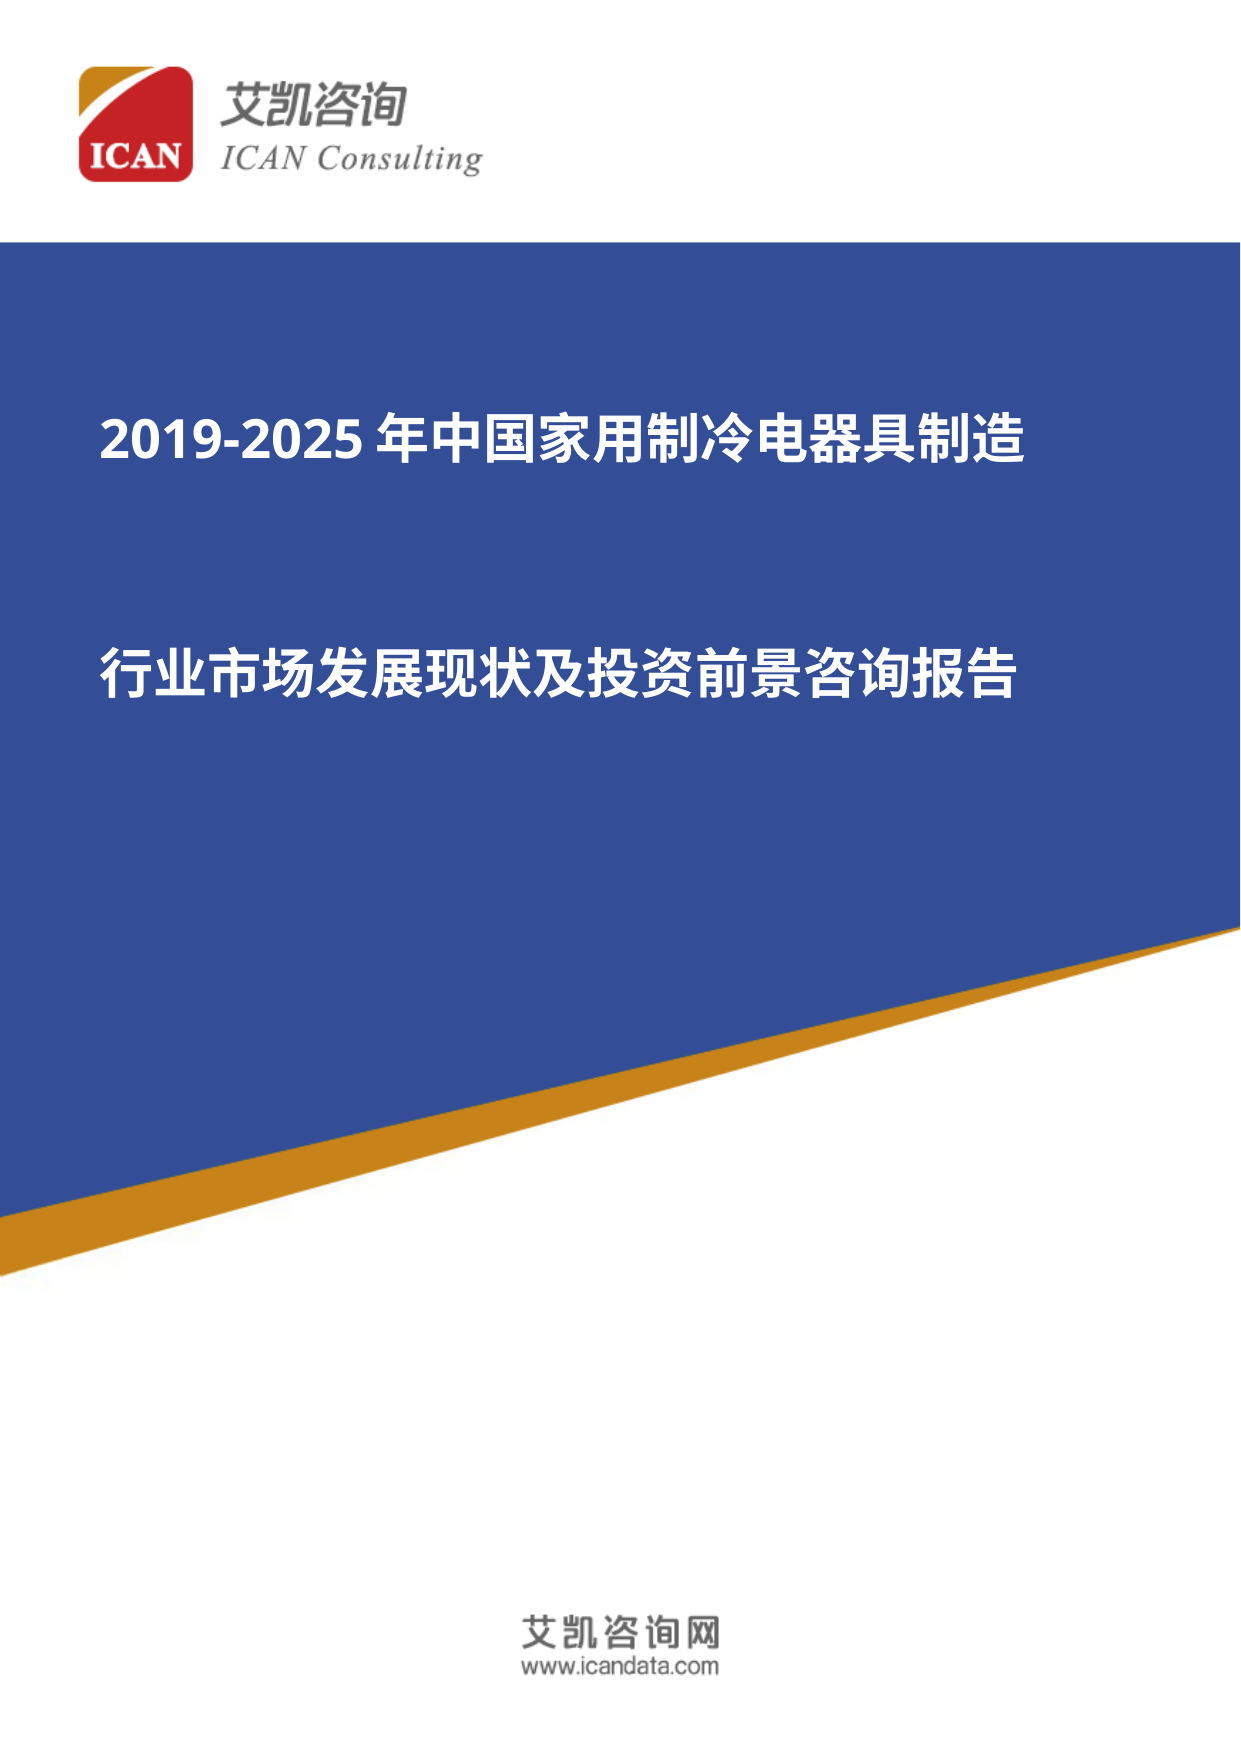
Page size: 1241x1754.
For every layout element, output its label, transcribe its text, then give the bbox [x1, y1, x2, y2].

subtitle 2019-2025年中国家用制冷电器具制造行业市场发展现状及投资前景咨询报告 [99, 386, 1053, 718]
picture [0, 5, 1241, 1754]
